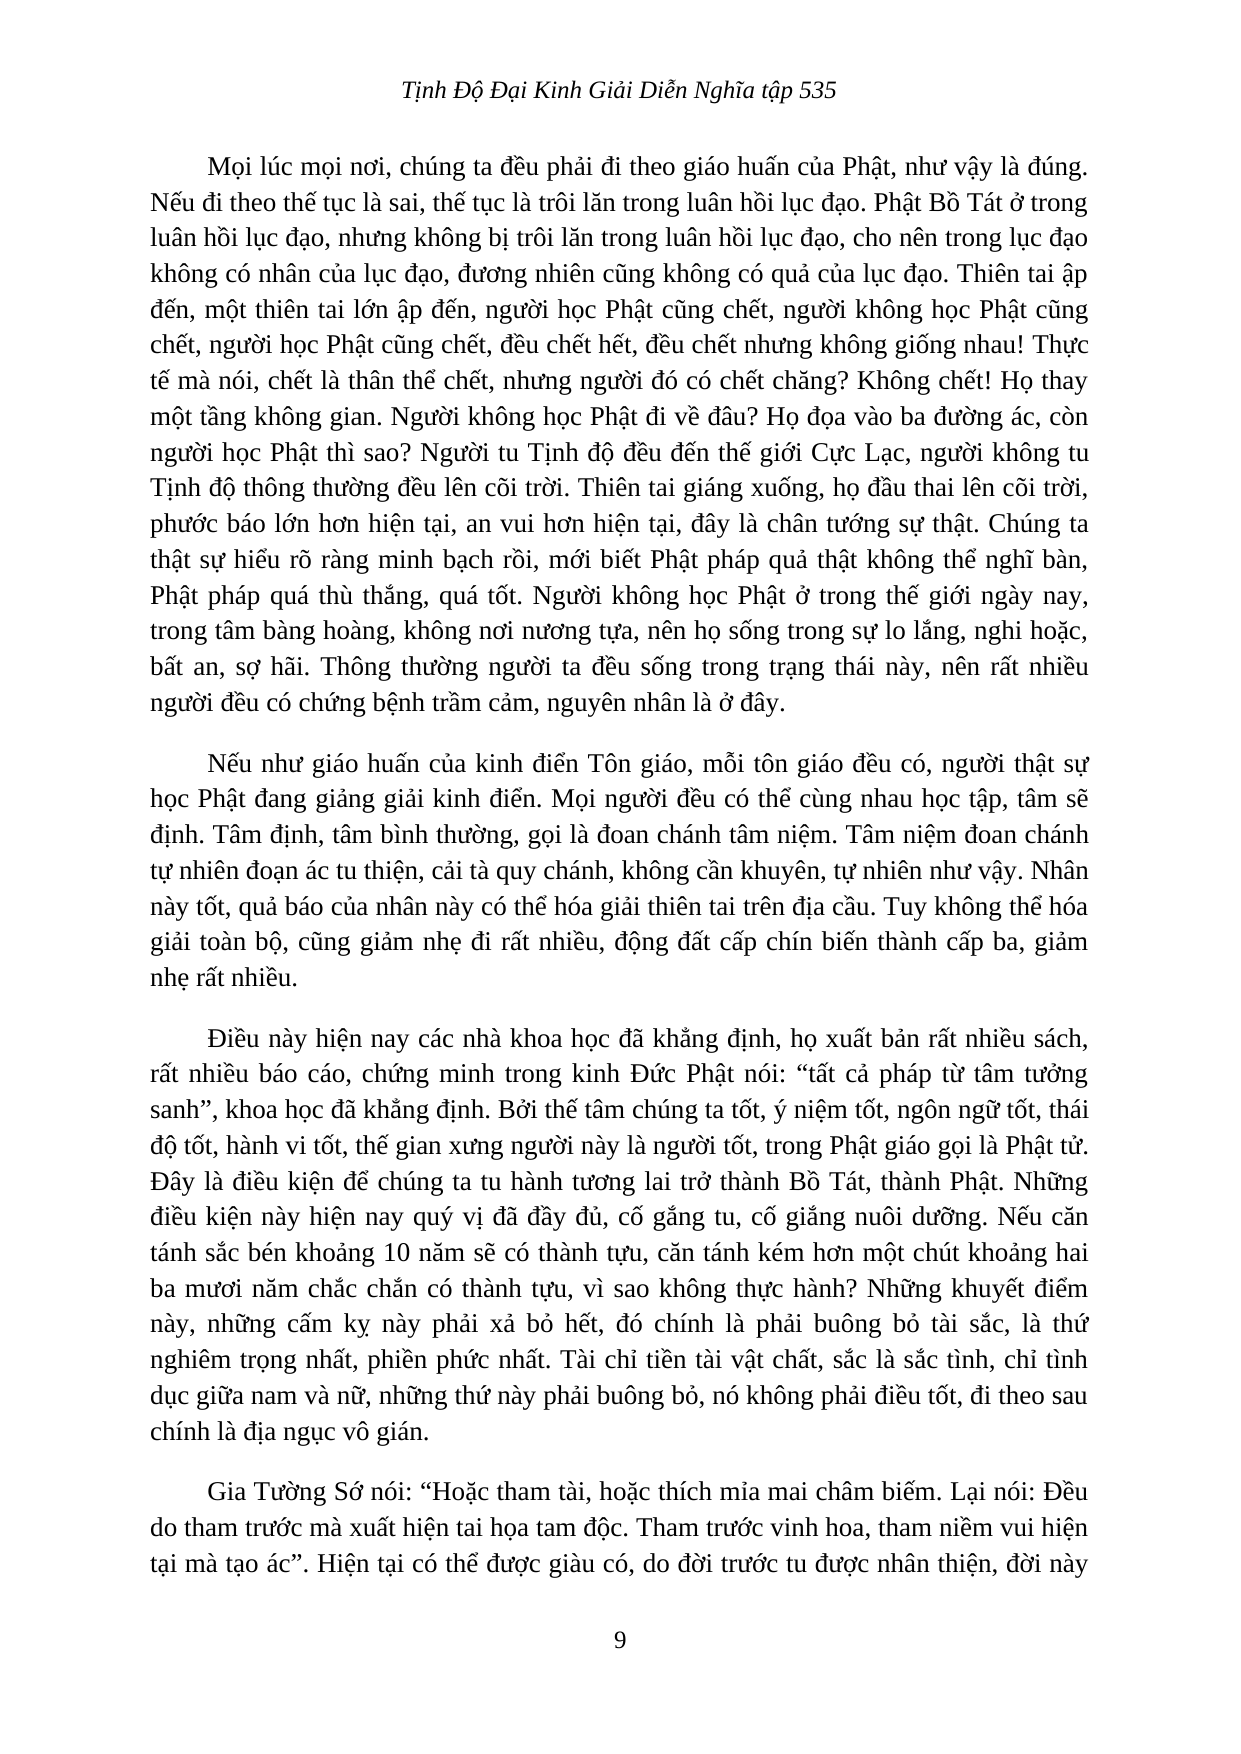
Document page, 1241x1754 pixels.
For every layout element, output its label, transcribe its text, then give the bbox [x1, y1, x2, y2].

text Mọi lúc mọi nơi, chúng ta đều phải đi theo giáo huấn của Phật, như vậy là đúng. Nếu đi theo thế tục là sai, thế tục là trôi lăn trong luân hồi lục đạo. Phật Bồ Tát ở trong luân hồi lục đạo, nhưng không bị trôi lăn trong luân hồi lục đạo, cho nên trong lục đạo không có nhân của lục đạo, đương nhiên cũng không có quả của lục đạo. Thiên tai ập đến, một thiên tai lớn ập đến, người học Phật cũng chết, người không học Phật cũng chết, người học Phật cũng chết, đều chết hết, đều chết nhưng không giống nhau! Thực tế mà nói, chết là thân thể chết, nhưng người đó có chết chăng? Không chết! Họ thay một tầng không gian. Người không học Phật đi về đâu? Họ đọa vào ba đường ác, còn người học Phật thì sao? Người tu Tịnh độ đều đến thế giới Cực Lạc, người không tu Tịnh độ thông thường đều lên cõi trời. Thiên tai giáng xuống, họ đầu thai lên cõi trời, phước báo lớn hơn hiện tại, an vui hơn hiện tại, đây là chân tướng sự thật. Chúng ta thật sự hiểu rõ ràng minh bạch rồi, mới biết Phật pháp quả thật không thể nghĩ bàn, Phật pháp quá thù thắng, quá tốt. Người không học Phật ở trong thế giới ngày nay, trong tâm bàng hoàng, không nơi nương tựa, nên họ sống trong sự lo lắng, nghi hoặc, bất an, sợ hãi. Thông thường người ta đều sống trong trạng thái này, nên rất nhiều người đều có chứng bệnh trầm cảm, nguyên nhân là ở đây. [150, 150, 1090, 717]
text Nếu như giáo huấn của kinh điển Tôn giáo, mỗi tôn giáo đều có, người thật sự học Phật đang giảng giải kinh điển. Mọi người đều có thể cùng nhau học tập, tâm sẽ định. Tâm định, tâm bình thường, gọi là đoan chánh tâm niệm. Tâm niệm đoan chánh tự nhiên đoạn ác tu thiện, cải tà quy chánh, không cần khuyên, tự nhiên như vậy. Nhân này tốt, quả báo của nhân này có thể hóa giải thiên tai trên địa cầu. Tuy không thể hóa giải toàn bộ, cũng giảm nhẹ đi rất nhiều, động đất cấp chín biến thành cấp ba, giảm nhẹ rất nhiều. [150, 747, 1090, 992]
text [150, 1476, 1090, 1578]
text Điều này hiện nay các nhà khoa học đã khẳng định, họ xuất bản rất nhiều sách, rất nhiều báo cáo, chứng minh trong kinh Đức Phật nói: “tất cả pháp từ tâm tưởng sanh”, khoa học đã khẳng định. Bởi thế tâm chúng ta tốt, ý niệm tốt, ngôn ngữ tốt, thái độ tốt, hành vi tốt, thế gian xưng người này là người tốt, trong Phật giáo gọi là Phật tử. Đây là điều kiện để chúng ta tu hành tương lai trở thành Bồ Tát, thành Phật. Những điều kiện này hiện nay quý vị đã đầy đủ, cố gắng tu, cố giắng nuôi dưỡng. Nếu căn tánh sắc bén khoảng 10 năm sẽ có thành tựu, căn tánh kém hơn một chút khoảng hai ba mươi năm chắc chắn có thành tựu, vì sao không thực hành? Những khuyết điểm này, những cấm kỵ này phải xả bỏ hết, đó chính là phải buông bỏ tài sắc, là thứ nghiêm trọng nhất, phiền phức nhất. Tài chỉ tiền tài vật chất, sắc là sắc tình, chỉ tình dục giữa nam và nữ, những thứ này phải buông bỏ, nó không phải điều tốt, đi theo sau chính là địa ngục vô gián. [150, 1022, 1090, 1446]
